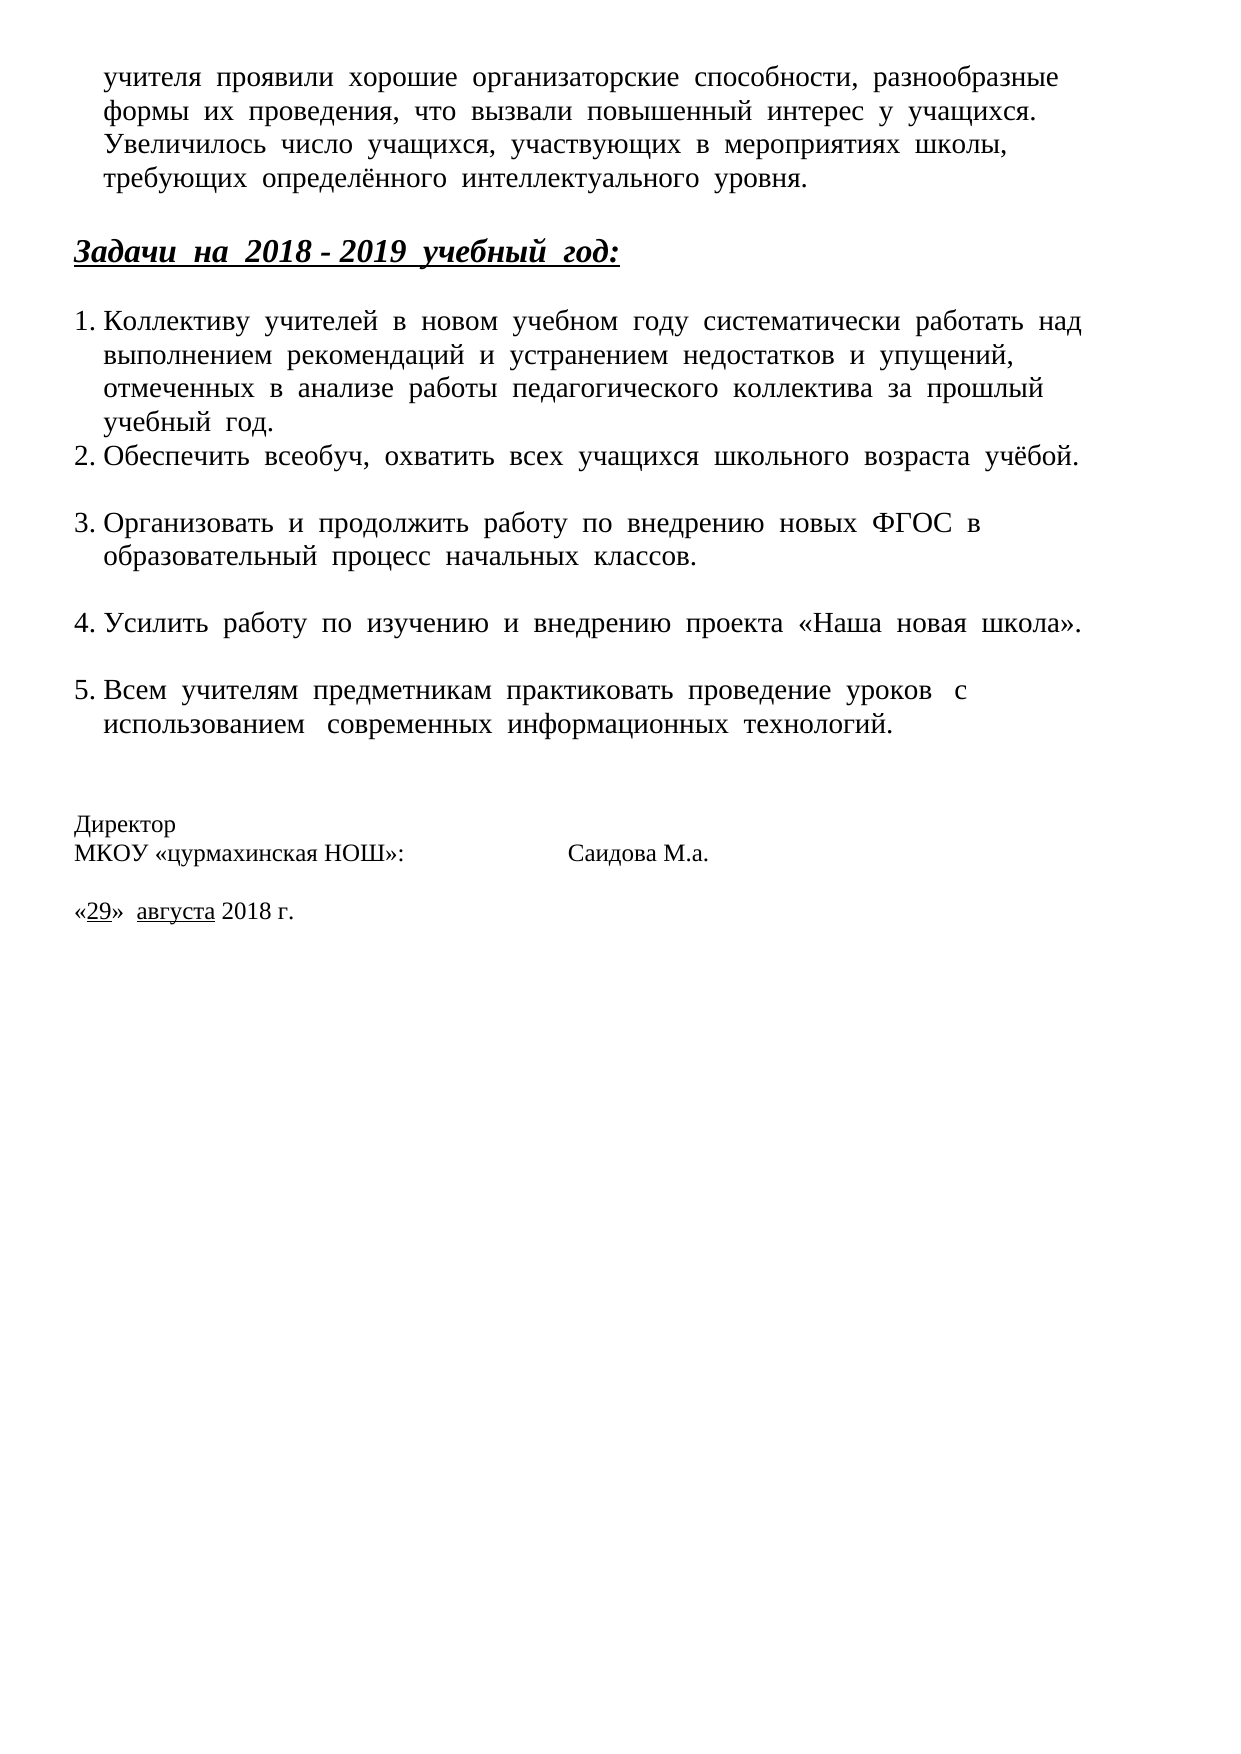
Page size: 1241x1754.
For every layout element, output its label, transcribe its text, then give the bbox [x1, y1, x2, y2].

text использованием современных информационных технологий. [74, 706, 1211, 739]
text выполнением рекомендаций и устранением недостатков и упущений, [74, 337, 1211, 371]
text учителя проявили хорошие организаторские способности, разнообразные [74, 59, 1211, 93]
text 5. Всем учителям предметникам практиковать проведение уроков с [74, 672, 1211, 706]
text 2. Обеспечить всеобуч, охватить всех учащихся школьного возраста учёбой. [74, 438, 1211, 471]
text учебный год. [74, 404, 1211, 438]
text Задачи на 2018 - 2019 учебный год: [74, 232, 1211, 270]
text 3. Организовать и продолжить работу по внедрению новых ФГОС в [74, 505, 1211, 538]
text отмеченных в анализе работы педагогического коллектива за прошлый [74, 371, 1211, 404]
text формы их проведения, что вызвали повышенный интерес у учащихся. [74, 93, 1211, 126]
text 4. Усилить работу по изучению и внедрению проекта «Наша новая школа». [74, 605, 1211, 639]
text образовательный процесс начальных классов. [74, 538, 1211, 572]
text 1. Коллективу учителей в новом учебном году систематически работать над [74, 303, 1211, 337]
text МКОУ «цурмахинская НОШ»: Саидова М.а. [74, 838, 1211, 867]
text Директор [74, 809, 1211, 838]
text «29» августа 2018 г. [74, 896, 1211, 924]
text требующих определённого интеллектуального уровня. [74, 160, 1211, 193]
text Увеличилось число учащихся, участвующих в мероприятиях школы, [74, 126, 1211, 160]
